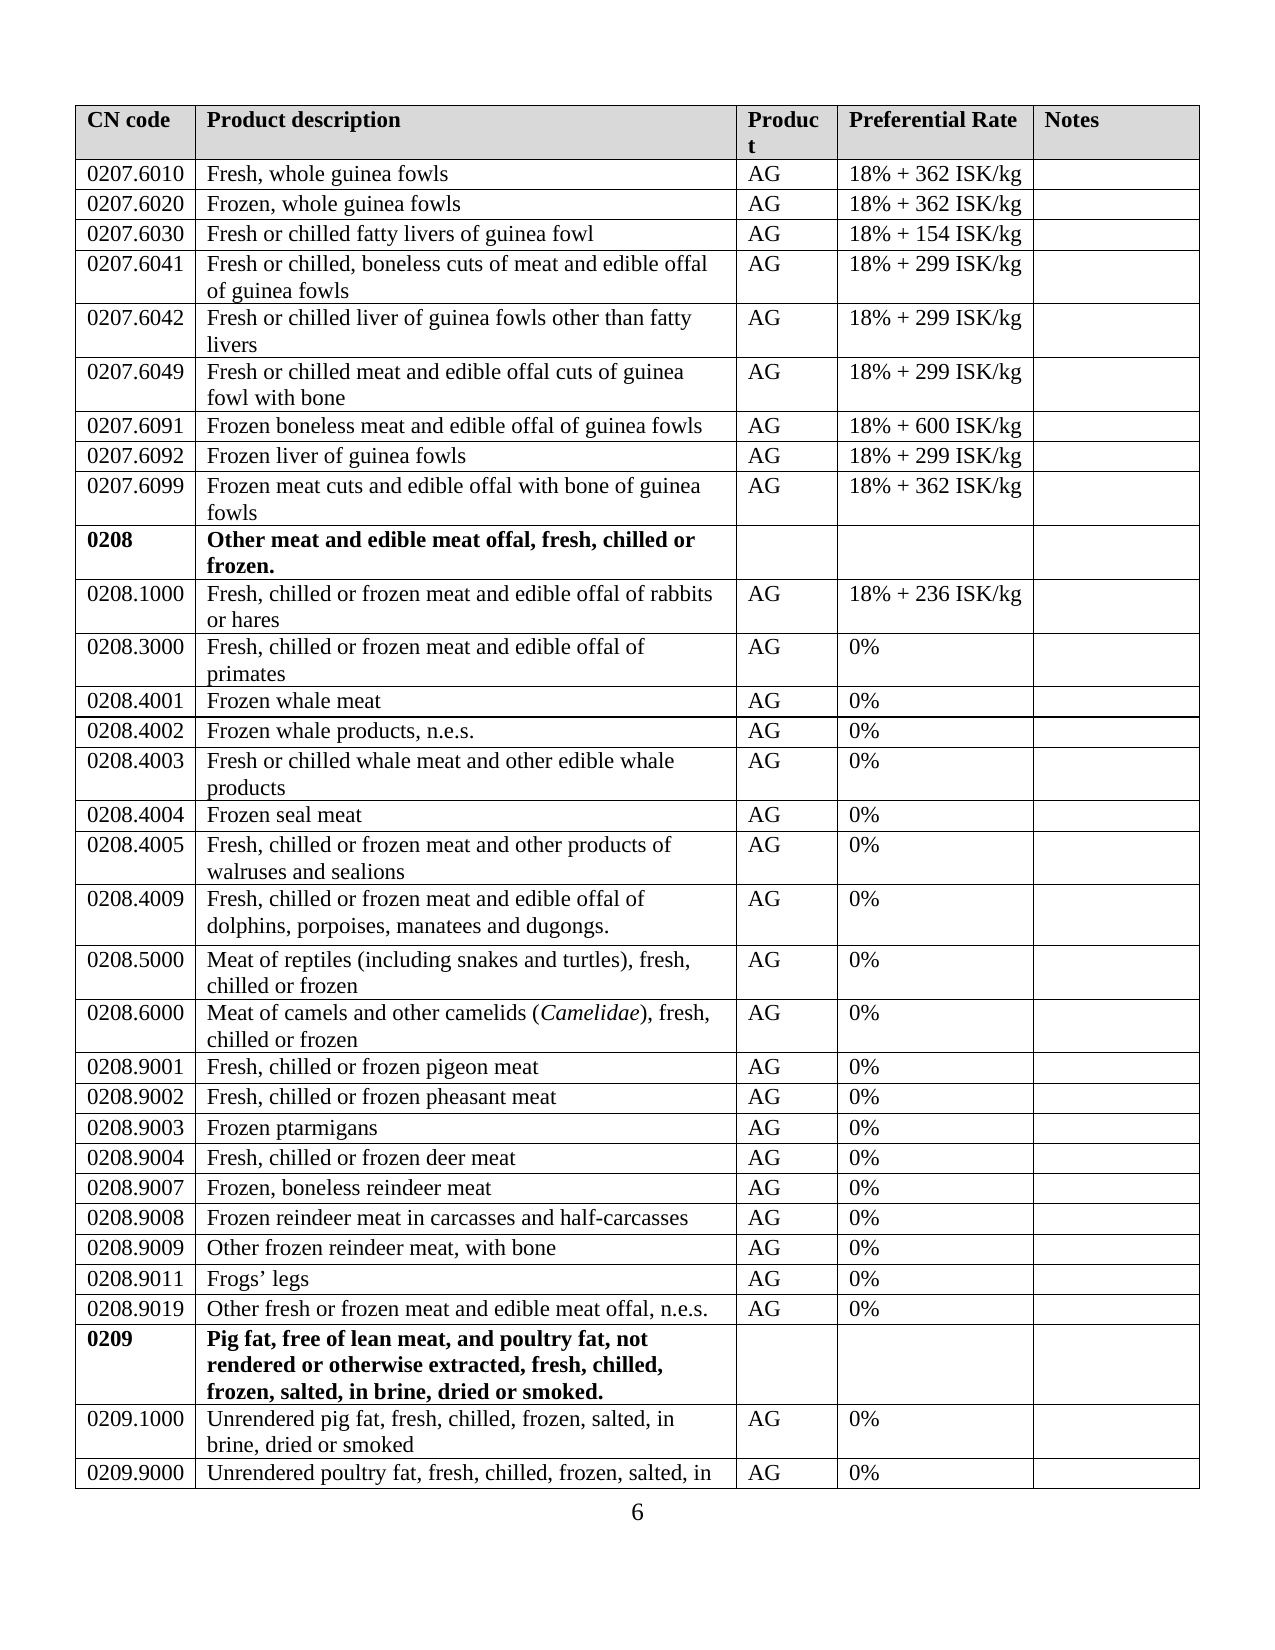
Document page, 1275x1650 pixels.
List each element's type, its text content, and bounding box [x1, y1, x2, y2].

table_cell AG [737, 190, 837, 219]
table_cell [1034, 687, 1199, 716]
table_cell Fresh, chilled or frozen pigeon meat [196, 1053, 736, 1082]
table_cell Frozen, boneless reindeer meat [196, 1174, 736, 1203]
table_cell 18% + 154 ISK/kg [838, 220, 1033, 249]
table_cell 0207.6030 [76, 220, 195, 249]
table_cell AG [737, 1000, 837, 1052]
table_cell 0208.9002 [76, 1084, 195, 1113]
table_cell AG [737, 1459, 837, 1488]
table_cell AG [737, 220, 837, 249]
table_cell 0% [838, 1144, 1033, 1173]
table_cell 0208.4001 [76, 687, 195, 716]
table_cell AG [737, 412, 837, 441]
table_cell 0208.9007 [76, 1174, 195, 1203]
table_cell AG [737, 687, 837, 716]
table_cell 18% + 362 ISK/kg [838, 160, 1033, 189]
table_cell AG [737, 718, 837, 747]
table_cell Fresh or chilled fatty livers of guinea fowl [196, 220, 736, 249]
table_cell 0207.6042 [76, 304, 195, 357]
table_cell 0208.3000 [76, 634, 195, 686]
table_cell Frozen, whole guinea fowls [196, 190, 736, 219]
table_cell [1034, 1325, 1199, 1404]
table_cell [1034, 1295, 1199, 1324]
table_cell 0% [838, 946, 1033, 998]
table_cell [1034, 190, 1199, 219]
table_cell AG [737, 1265, 837, 1294]
table_cell [1034, 526, 1199, 579]
table_cell Frozen whale meat [196, 687, 736, 716]
table_cell [1034, 946, 1199, 998]
table_cell 0207.6041 [76, 251, 195, 303]
table_cell AG [737, 748, 837, 800]
table_cell [838, 526, 1033, 579]
table_cell AG [737, 885, 837, 945]
table_cell [737, 526, 837, 579]
table_cell 0% [838, 1265, 1033, 1294]
table_cell 18% + 362 ISK/kg [838, 472, 1033, 525]
table_cell [1034, 1204, 1199, 1233]
table_cell [1034, 885, 1199, 945]
table_cell [1034, 801, 1199, 831]
table_cell AG [737, 1084, 837, 1113]
table_cell [1034, 580, 1199, 632]
table_cell 0% [838, 1114, 1033, 1143]
table_cell AG [737, 946, 837, 998]
table_cell 18% + 299 ISK/kg [838, 442, 1033, 471]
table_cell 0% [838, 1174, 1033, 1203]
table_cell Frogs’ legs [196, 1265, 736, 1294]
table_cell 0% [838, 748, 1033, 800]
table_cell 0% [838, 885, 1033, 945]
table_cell 18% + 299 ISK/kg [838, 304, 1033, 357]
table_cell AG [737, 1204, 837, 1233]
table_cell [1034, 718, 1199, 747]
table_cell 0% [838, 801, 1033, 831]
table_cell 0208.4003 [76, 748, 195, 800]
table_cell 0% [838, 1204, 1033, 1233]
table_cell 0% [838, 1053, 1033, 1082]
table_cell Fresh or chilled meat and edible offal cuts of guinea fowl with bone [196, 358, 736, 411]
table_cell [1034, 220, 1199, 249]
table_cell 18% + 299 ISK/kg [838, 251, 1033, 303]
table_cell Fresh, whole guinea fowls [196, 160, 736, 189]
table_cell 0% [838, 1000, 1033, 1052]
table_cell 0% [838, 634, 1033, 686]
table_cell [1034, 1459, 1199, 1488]
table_cell 0209.9000 [76, 1459, 195, 1488]
table_cell 18% + 600 ISK/kg [838, 412, 1033, 441]
table_cell AG [737, 1235, 837, 1264]
table_cell 18% + 236 ISK/kg [838, 580, 1033, 632]
table_header Preferential Rate [838, 106, 1033, 159]
table_cell 0208.4004 [76, 801, 195, 831]
table_cell [1034, 1235, 1199, 1264]
table_cell AG [737, 251, 837, 303]
table_cell 0% [838, 832, 1033, 884]
table_cell 0% [838, 687, 1033, 716]
table_cell Fresh, chilled or frozen meat and edible offal of rabbits or hares [196, 580, 736, 632]
table_cell AG [737, 634, 837, 686]
table_cell 0208.4009 [76, 885, 195, 945]
table_cell Fresh, chilled or frozen meat and other products of walruses and sealions [196, 832, 736, 884]
table_cell [1034, 1174, 1199, 1203]
table_cell 0% [838, 1235, 1033, 1264]
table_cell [196, 1459, 736, 1488]
table_cell [838, 1325, 1033, 1404]
table_cell 0208.9011 [76, 1265, 195, 1294]
table_cell 0208.6000 [76, 1000, 195, 1052]
table_cell AG [737, 442, 837, 471]
table_cell AG [737, 160, 837, 189]
table_cell Frozen boneless meat and edible offal of guinea fowls [196, 412, 736, 441]
table_header Product [737, 106, 837, 159]
table_cell Frozen reindeer meat in carcasses and half-carcasses [196, 1204, 736, 1233]
table_cell Unrendered pig fat, fresh, chilled, frozen, salted, in brine, dried or smoked [196, 1405, 736, 1458]
table_cell 0208.9019 [76, 1295, 195, 1324]
table_cell Fresh or chilled whale meat and other edible whale products [196, 748, 736, 800]
table_cell 0209 [76, 1325, 195, 1404]
table_cell [1034, 1114, 1199, 1143]
table_cell Other frozen reindeer meat, with bone [196, 1235, 736, 1264]
table_cell Frozen liver of guinea fowls [196, 442, 736, 471]
table_cell Fresh, chilled or frozen meat and edible offal of primates [196, 634, 736, 686]
table_cell 18% + 362 ISK/kg [838, 190, 1033, 219]
table_cell Frozen seal meat [196, 801, 736, 831]
table_cell 0208.4002 [76, 718, 195, 747]
table_cell AG [737, 801, 837, 831]
table_cell AG [737, 1053, 837, 1082]
table_cell 0207.6091 [76, 412, 195, 441]
table_cell 0207.6092 [76, 442, 195, 471]
table_cell 18% + 299 ISK/kg [838, 358, 1033, 411]
table_cell 0207.6010 [76, 160, 195, 189]
table_cell [1034, 832, 1199, 884]
table_cell 0208.9003 [76, 1114, 195, 1143]
table_cell 0207.6049 [76, 358, 195, 411]
table_cell [1034, 1084, 1199, 1113]
table_cell 0208.4005 [76, 832, 195, 884]
table_cell AG [737, 358, 837, 411]
table_cell Fresh, chilled or frozen pheasant meat [196, 1084, 736, 1113]
table_cell AG [737, 472, 837, 525]
table_cell [1034, 358, 1199, 411]
table_cell 0208.9004 [76, 1144, 195, 1173]
table_cell [1034, 1405, 1199, 1458]
table_cell 0% [838, 1084, 1033, 1113]
table_cell 0208.1000 [76, 580, 195, 632]
table_cell Frozen ptarmigans [196, 1114, 736, 1143]
table_cell 0208.5000 [76, 946, 195, 998]
table_cell 0% [838, 718, 1033, 747]
table_cell [1034, 304, 1199, 357]
table_cell Frozen whale products, n.e.s. [196, 718, 736, 747]
table_cell [1034, 160, 1199, 189]
table_cell [1034, 1144, 1199, 1173]
table_cell 0208.9008 [76, 1204, 195, 1233]
table_cell [1034, 251, 1199, 303]
table_cell [1034, 442, 1199, 471]
table_header Notes [1034, 106, 1199, 159]
table_cell [1034, 472, 1199, 525]
table_cell Meat of reptiles (including snakes and turtles), fresh, chilled or frozen [196, 946, 736, 998]
table_cell Other meat and edible meat offal, fresh, chilled or frozen. [196, 526, 736, 579]
table_cell AG [737, 1295, 837, 1324]
table_cell 0208 [76, 526, 195, 579]
table_cell [1034, 1265, 1199, 1294]
table_cell Frozen meat cuts and edible offal with bone of guinea fowls [196, 472, 736, 525]
table_cell 0209.1000 [76, 1405, 195, 1458]
table_header CN code [76, 106, 195, 159]
table_cell AG [737, 304, 837, 357]
table_cell AG [737, 1405, 837, 1458]
table_cell [1034, 1000, 1199, 1052]
table_cell [737, 1325, 837, 1404]
table_cell 0% [838, 1295, 1033, 1324]
table_cell AG [737, 832, 837, 884]
table_cell [1034, 412, 1199, 441]
table_header Product description [196, 106, 736, 159]
table_cell Fresh or chilled liver of guinea fowls other than fatty livers [196, 304, 736, 357]
table_cell [1034, 1053, 1199, 1082]
table_cell [1034, 748, 1199, 800]
table_cell Fresh, chilled or frozen meat and edible offal of dolphins, porpoises, manatees and dugongs. [196, 885, 736, 945]
table_cell Fresh or chilled, boneless cuts of meat and edible offal of guinea fowls [196, 251, 736, 303]
table_cell AG [737, 1174, 837, 1203]
table_cell [1034, 634, 1199, 686]
table_cell AG [737, 1144, 837, 1173]
table_cell 0% [838, 1459, 1033, 1488]
table_cell 0208.9009 [76, 1235, 195, 1264]
table_cell Other fresh or frozen meat and edible meat offal, n.e.s. [196, 1295, 736, 1324]
table_cell Meat of camels and other camelids (Camelidae), fresh, chilled or frozen [196, 1000, 736, 1052]
table_cell AG [737, 580, 837, 632]
table_cell Fresh, chilled or frozen deer meat [196, 1144, 736, 1173]
table_cell 0207.6020 [76, 190, 195, 219]
table_cell 0% [838, 1405, 1033, 1458]
table_cell Pig fat, free of lean meat, and poultry fat, not rendered or otherwise extracted, fresh, chilled, frozen, salted, in brine, dried or smoked. [196, 1325, 736, 1404]
table_cell 0208.9001 [76, 1053, 195, 1082]
table_cell AG [737, 1114, 837, 1143]
table_cell 0207.6099 [76, 472, 195, 525]
